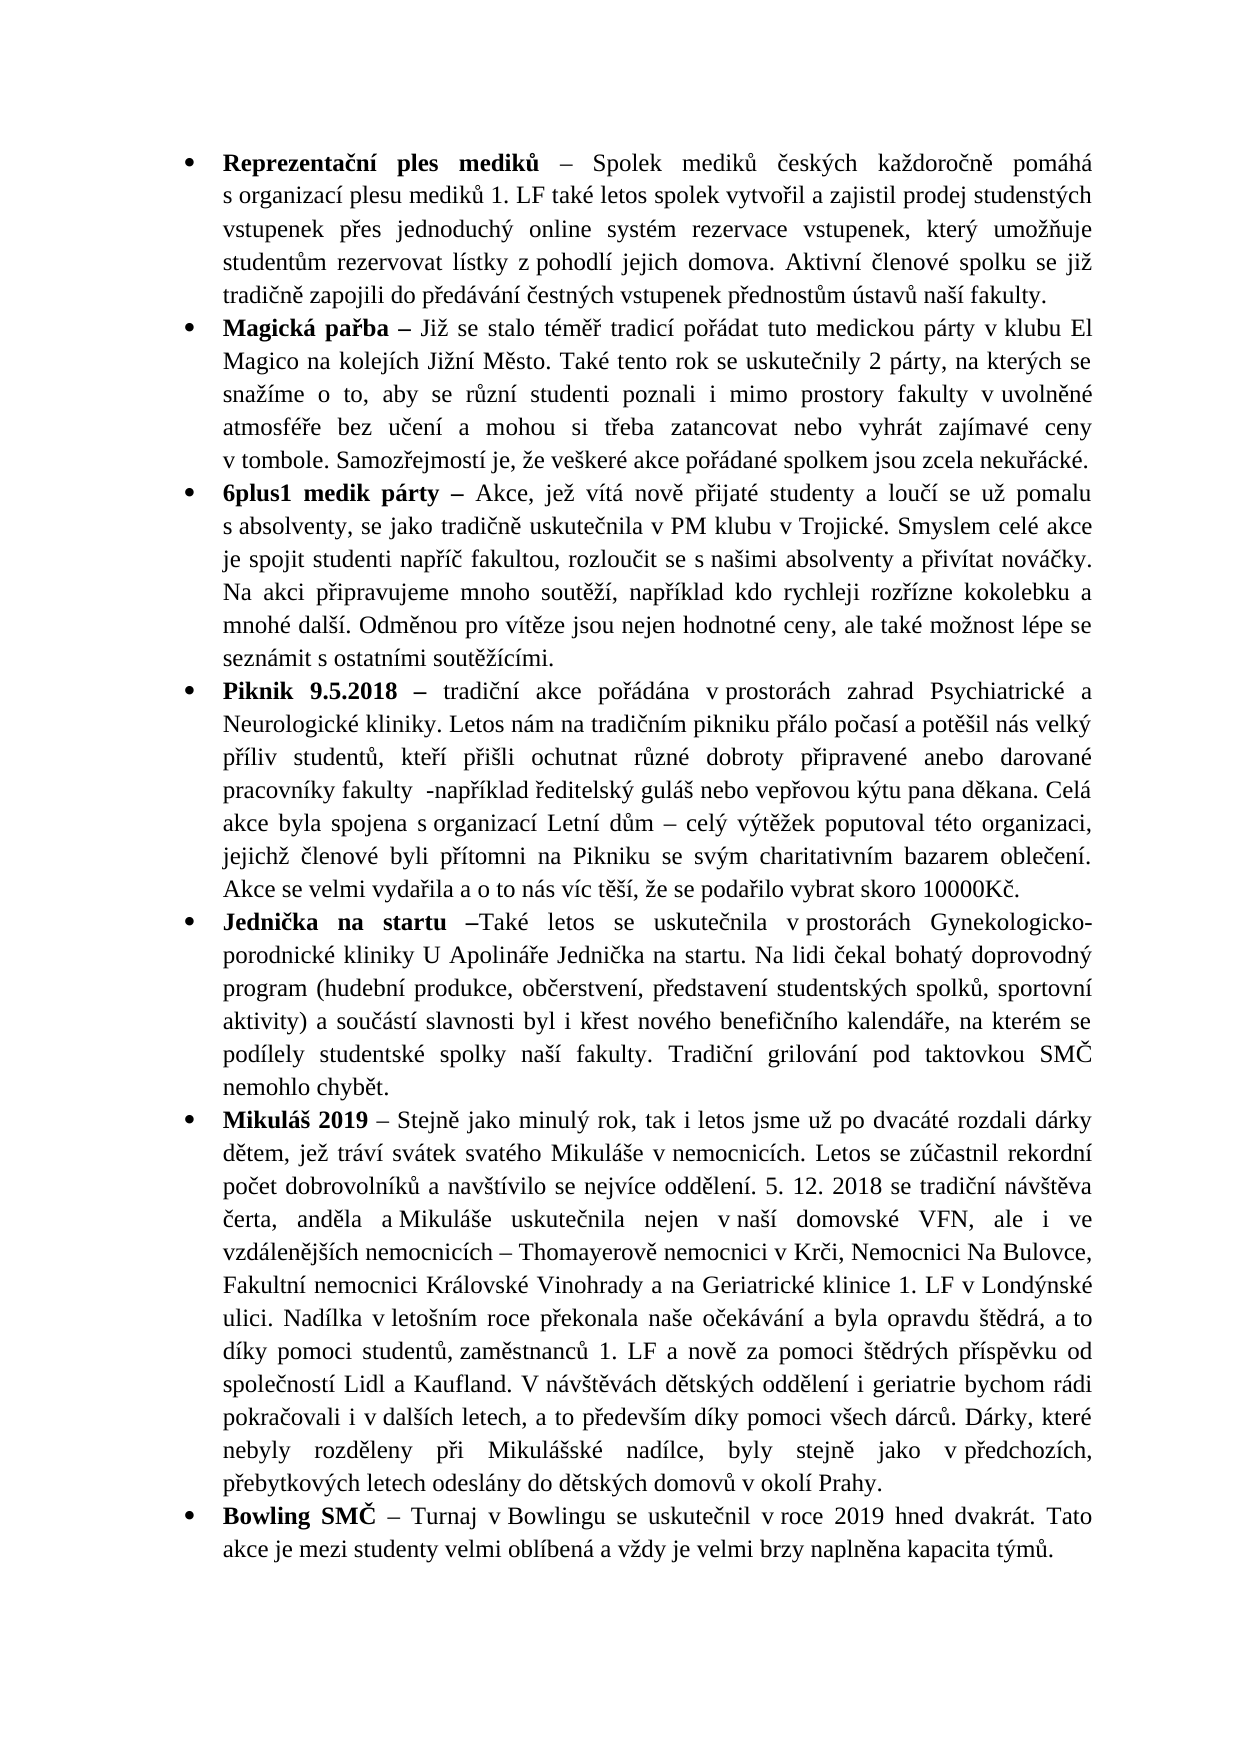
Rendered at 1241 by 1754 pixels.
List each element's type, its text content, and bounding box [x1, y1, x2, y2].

list Magická pařba – Již se stalo téměř tradicí pořádat tuto medickou párty v klubu El Magico na kolejích Jižní Město. Také tento rok se uskutečnily 2 párty, na kterých se snažíme o to, aby se různí studenti poznali i mimo prostory fakulty v uvolněné atmosféře bez učení a mohou si třeba zatancovat nebo vyhrát zajímavé ceny v tombole. Samozřejmostí je, že veškeré akce pořádané spolkem jsou zcela nekuřácké. [185, 313, 1093, 473]
list Mikuláš 2019 – Stejně jako minulý rok, tak i letos jsme už po dvacáté rozdali dárky dětem, jež tráví svátek svatého Mikuláše v nemocnicích. Letos se zúčastnil rekordní počet dobrovolníků a navštívilo se nejvíce oddělení. 5. 12. 2018 se tradiční návštěva čerta, anděla a Mikuláše uskutečnila nejen v naší domovské VFN, ale i ve vzdálenějších nemocnicích – Thomayerově nemocnici v Krči, Nemocnici Na Bulovce, Fakultní nemocnici Královské Vinohrady a na Geriatrické klinice 1. LF v Londýnské ulici. Nadílka v letošním roce překonala naše očekávání a byla opravdu štědrá, a to díky pomoci studentů, zaměstnanců 1. LF a nově za pomoci štědrých příspěvku od společností Lidl a Kaufland. V návštěvách dětských oddělení i geriatrie bychom rádi pokračovali i v dalších letech, a to především díky pomoci všech dárců. Dárky, které nebyly rozděleny při Mikulášské nadílce, byly stejně jako v předchozích, přebytkových letech odeslány do dětských domovů v okolí Prahy. [185, 1105, 1093, 1497]
list 6plus1 medik párty – Akce, jež vítá nově přijaté studenty a loučí se už pomalu s absolventy, se jako tradičně uskutečnila v PM klubu v Trojické. Smyslem celé akce je spojit studenti napříč fakultou, rozloučit se s našimi absolventy a přivítat nováčky. Na akci připravujeme mnoho soutěží, například kdo rychleji rozřízne kokolebku a mnohé další. Odměnou pro vítěze jsou nejen hodnotné ceny, ale také možnost lépe se seznámit s ostatními soutěžícími. [185, 478, 1093, 672]
list Piknik 9.5.2018 – tradiční akce pořádána v prostorách zahrad Psychiatrické a Neurologické kliniky. Letos nám na tradičním pikniku přálo počasí a potěšil nás velký příliv studentů, kteří přišli ochutnat různé dobroty připravené anebo darované pracovníky fakulty -například ředitelský guláš nebo vepřovou kýtu pana děkana. Celá akce byla spojena s organizací Letní dům – celý výtěžek poputoval této organizaci, jejichž členové byli přítomni na Pikniku se svým charitativním bazarem oblečení. Akce se velmi vydařila a o to nás víc těší, že se podařilo vybrat skoro 10000Kč. [185, 676, 1093, 903]
list Bowling SMČ – Turnaj v Bowlingu se uskutečnil v roce 2019 hned dvakrát. Tato akce je mezi studenty velmi oblíbená a vždy je velmi brzy naplněna kapacita týmů. [185, 1501, 1093, 1563]
list Jednička na startu –Také letos se uskutečnila v prostorách Gynekologicko-porodnické kliniky U Apolináře Jednička na startu. Na lidi čekal bohatý doprovodný program (hudební produkce, občerstvení, představení studentských spolků, sportovní aktivity) a součástí slavnosti byl i křest nového benefičního kalendáře, na kterém se podílely studentské spolky naší fakulty. Tradiční grilování pod taktovkou SMČ nemohlo chybět. [185, 907, 1093, 1101]
list Reprezentační ples mediků – Spolek mediků českých každoročně pomáhá s organizací plesu mediků 1. LF také letos spolek vytvořil a zajistil prodej studenstých vstupenek přes jednoduchý online systém rezervace vstupenek, který umožňuje studentům rezervovat lístky z pohodlí jejich domova. Aktivní členové spolku se již tradičně zapojili do předávání čestných vstupenek přednostům ústavů naší fakulty. [185, 148, 1093, 308]
